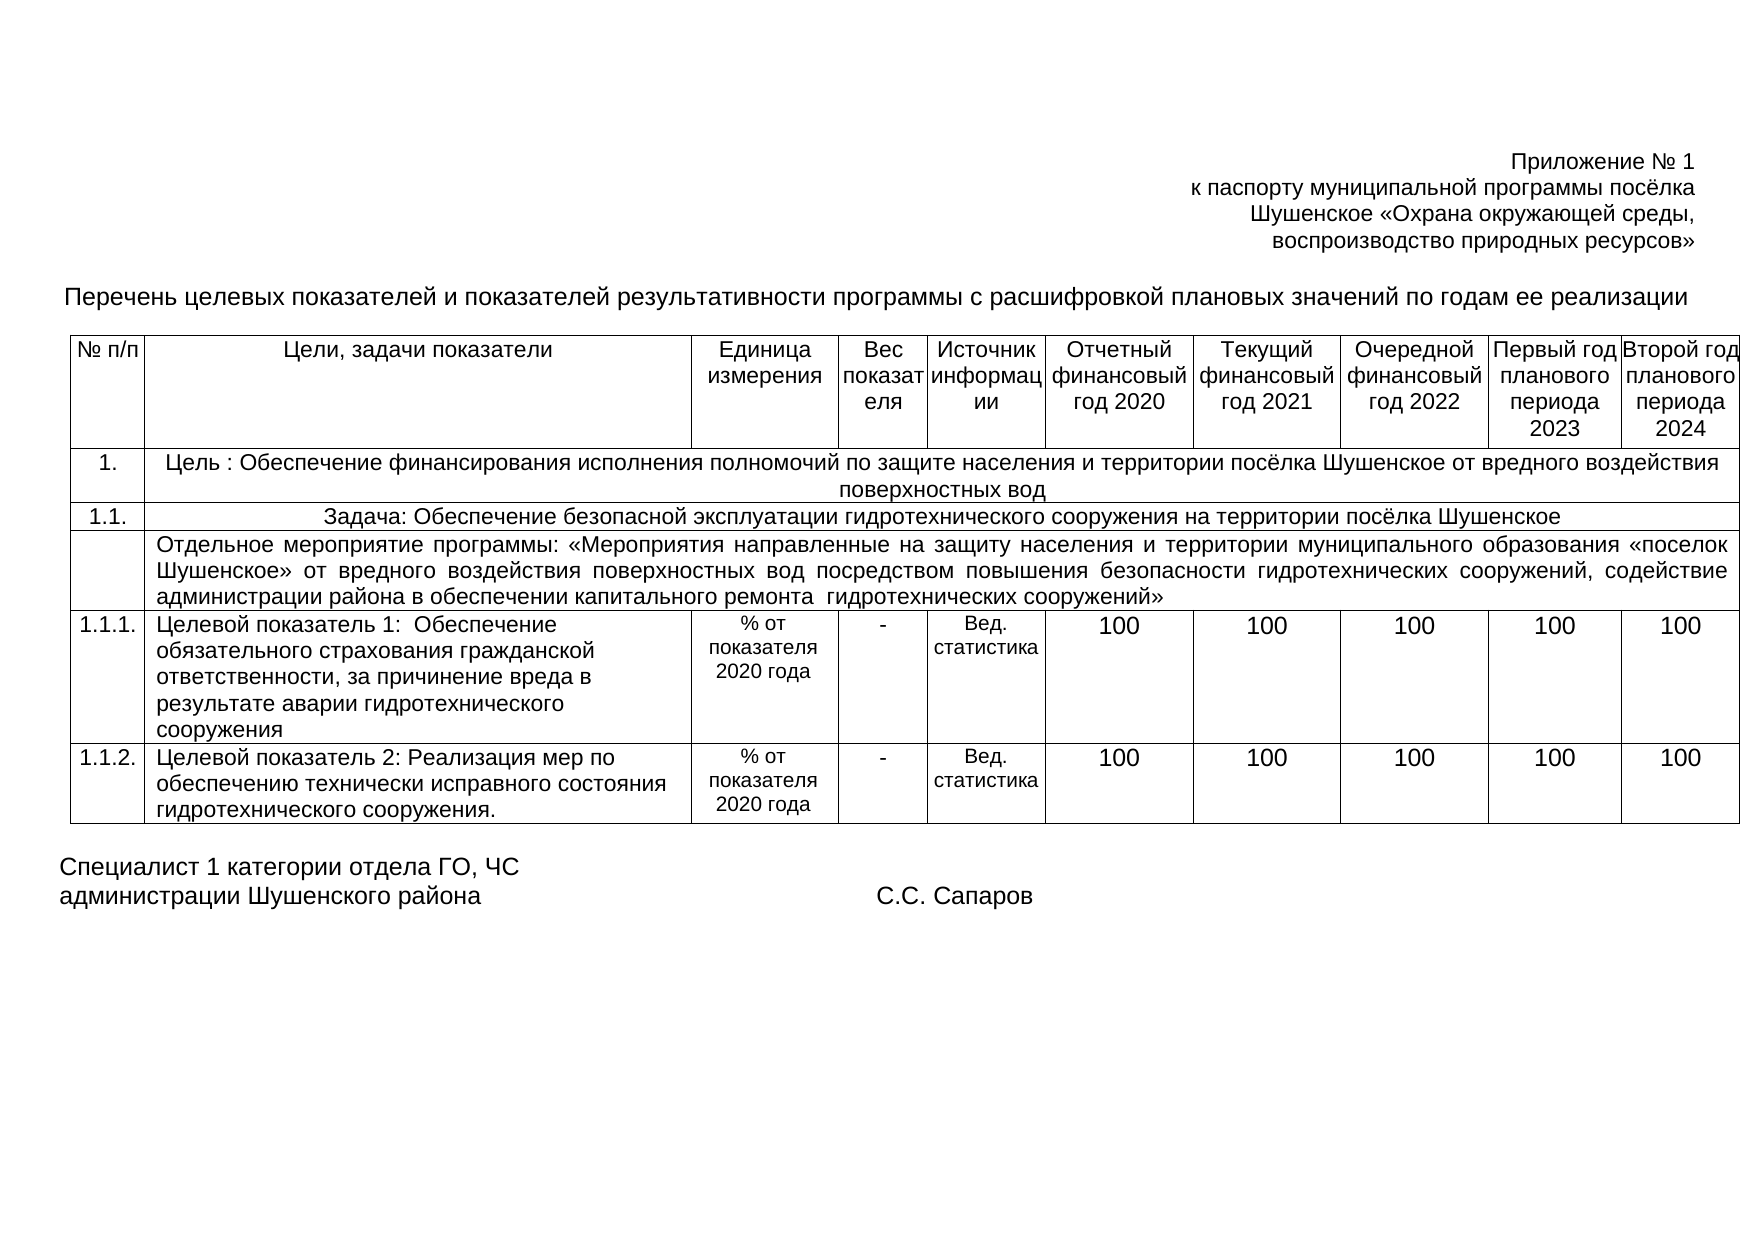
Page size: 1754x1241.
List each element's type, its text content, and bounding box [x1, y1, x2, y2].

table_cell Вед. статистика [928, 744, 1045, 822]
table_header Первый год планового периода 2023 [1489, 336, 1621, 448]
text воспроизводство природных ресурсов» [59, 227, 1695, 253]
text Шушенское «Охрана окружающей среды, [59, 200, 1695, 227]
text Специалист 1 категории отдела ГО, ЧС [59, 852, 1695, 881]
table_cell Отдельное мероприятие программы: «Мероприятия направленные на защиту населения и территории муниципального образования «поселок Шушенское» от вредного воздействия поверхностных вод посредством повышения безопасности гидротехнических сооружений, содействие администрации района в обеспечении капитального ремонта гидротехнических сооружений» [145, 531, 1739, 609]
table_header № п/п [71, 336, 144, 448]
table_cell 100 [1622, 744, 1739, 822]
table_header Единица измерения [692, 336, 838, 448]
table_header Вес показателя [839, 336, 927, 448]
table_cell % от показателя 2020 года [692, 611, 838, 742]
table_cell 1.1. [71, 503, 144, 529]
text Перечень целевых показателей и показателей результативности программы с расшифровкой плановых значений по годам ее реализации [59, 282, 1695, 311]
table_header Отчетный финансовый год 2020 [1046, 336, 1193, 448]
text Приложение № 1 [52, 148, 1695, 174]
table_header Текущий финансовый год 2021 [1194, 336, 1340, 448]
table_cell Вед. статистика [928, 611, 1045, 742]
table_cell 1. [71, 449, 144, 502]
table_cell Целевой показатель 1: Обеспечение обязательного страхования гражданской ответственности, за причинение вреда в результате аварии гидротехнического сооружения [145, 611, 691, 742]
table_cell 100 [1046, 611, 1193, 742]
table_cell 100 [1489, 611, 1621, 742]
table_cell - [839, 611, 927, 742]
table_cell 100 [1046, 744, 1193, 822]
table_cell 1.1.1. [71, 611, 144, 742]
table_cell Целевой показатель 2: Реализация мер по обеспечению технически исправного состояния гидротехнического сооружения. [145, 744, 691, 822]
table_cell Задача: Обеспечение безопасной эксплуатации гидротехнического сооружения на территории посёлка Шушенское [145, 503, 1739, 529]
text администрации Шушенского района С.С. Сапаров [59, 881, 1695, 910]
table_cell - [839, 744, 927, 822]
table_cell % от показателя 2020 года [692, 744, 838, 822]
table_cell [71, 531, 144, 609]
table_cell 100 [1341, 744, 1488, 822]
table_cell 100 [1341, 611, 1488, 742]
table_cell Цель : Обеспечение финансирования исполнения полномочий по защите населения и территории посёлка Шушенское от вредного воздействия поверхностных вод [145, 449, 1739, 502]
table_cell 1.1.2. [71, 744, 144, 822]
table_cell 100 [1194, 611, 1340, 742]
table_cell 100 [1489, 744, 1621, 822]
table_header Цели, задачи показатели [145, 336, 691, 448]
table_cell 100 [1622, 611, 1739, 742]
table_header Второй год планового периода 2024 [1622, 336, 1739, 448]
table_cell 100 [1194, 744, 1340, 822]
table_header Очередной финансовый год 2022 [1341, 336, 1488, 448]
table_header Источник информации [928, 336, 1045, 448]
text к паспорту муниципальной программы посёлка [59, 174, 1695, 200]
